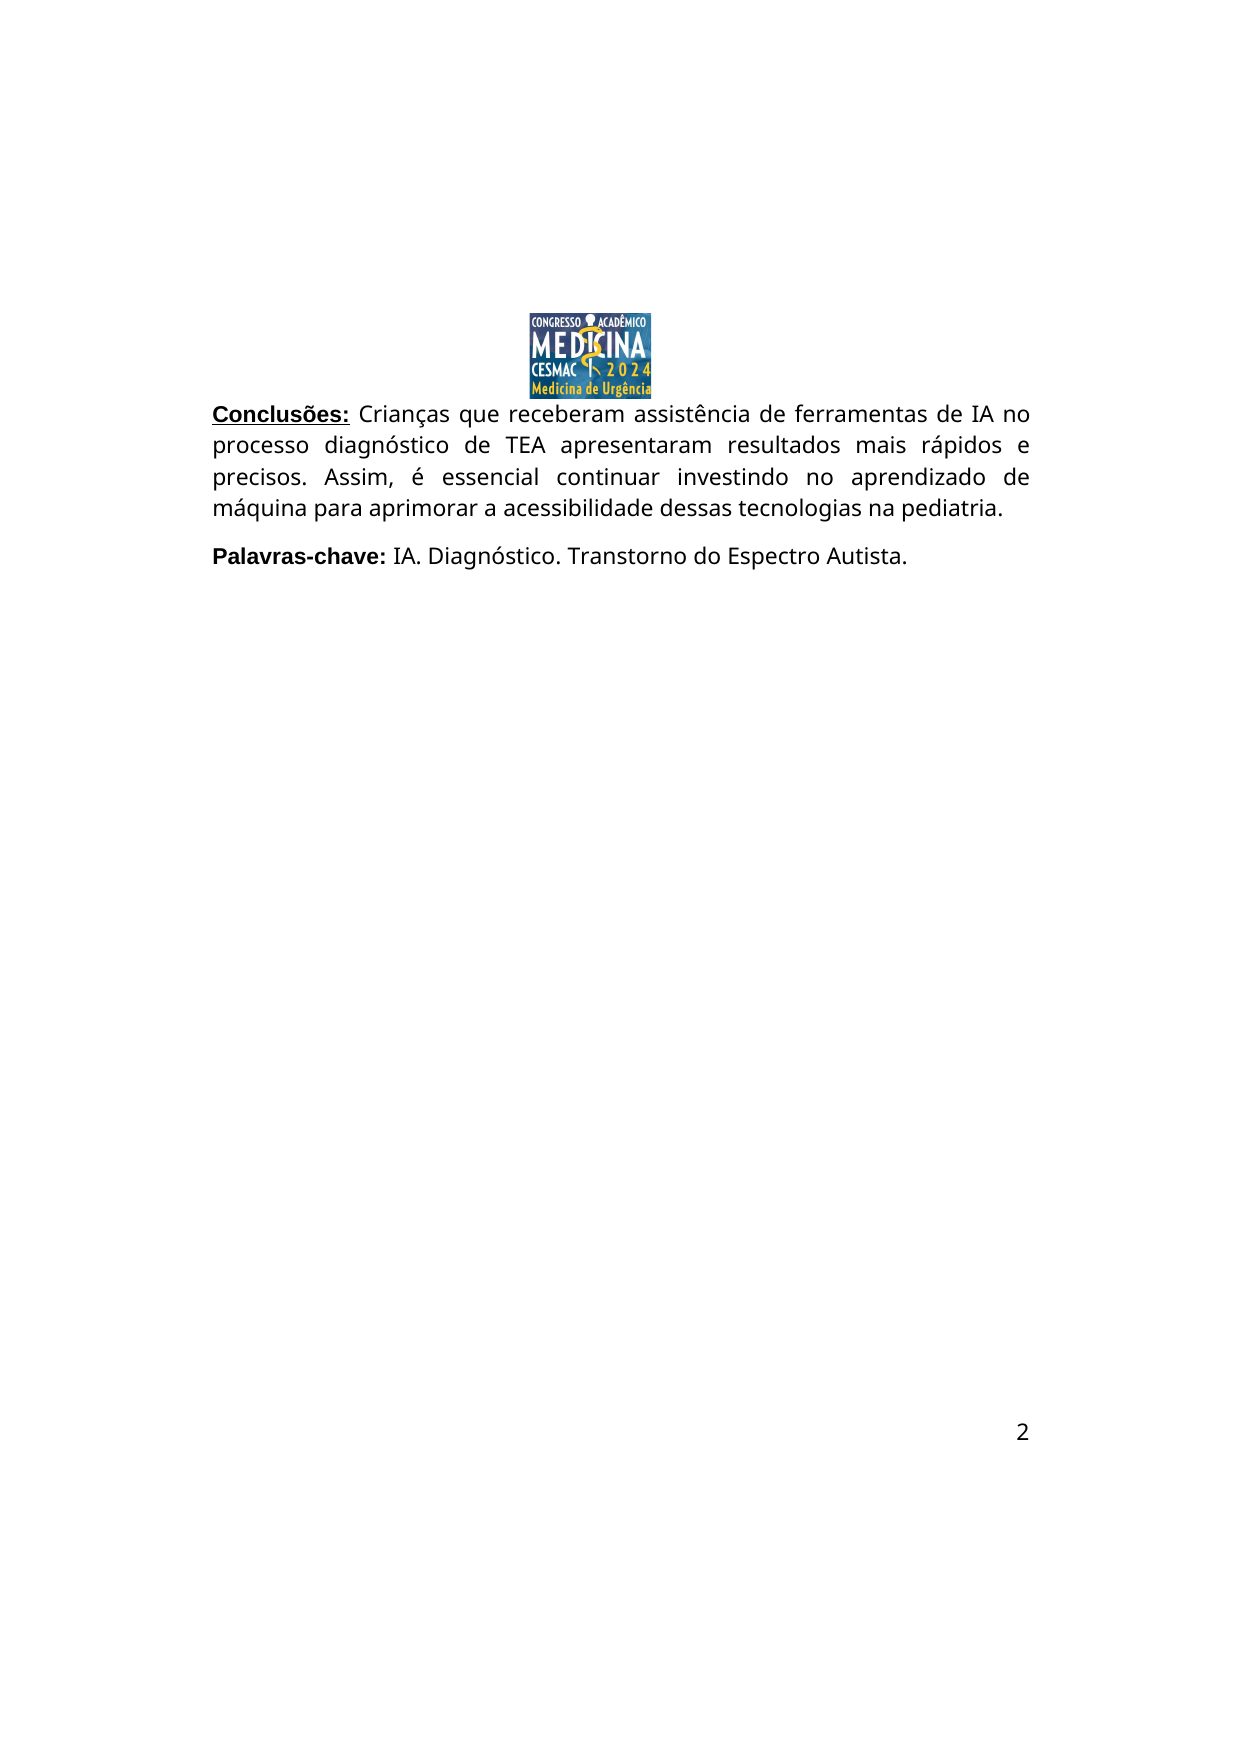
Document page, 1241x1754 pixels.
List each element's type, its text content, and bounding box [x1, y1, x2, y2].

text Palavras-chave: IA. Diagnóstico. Transtorno do Espectro Autista. [212, 539, 1065, 571]
picture [529, 313, 652, 398]
